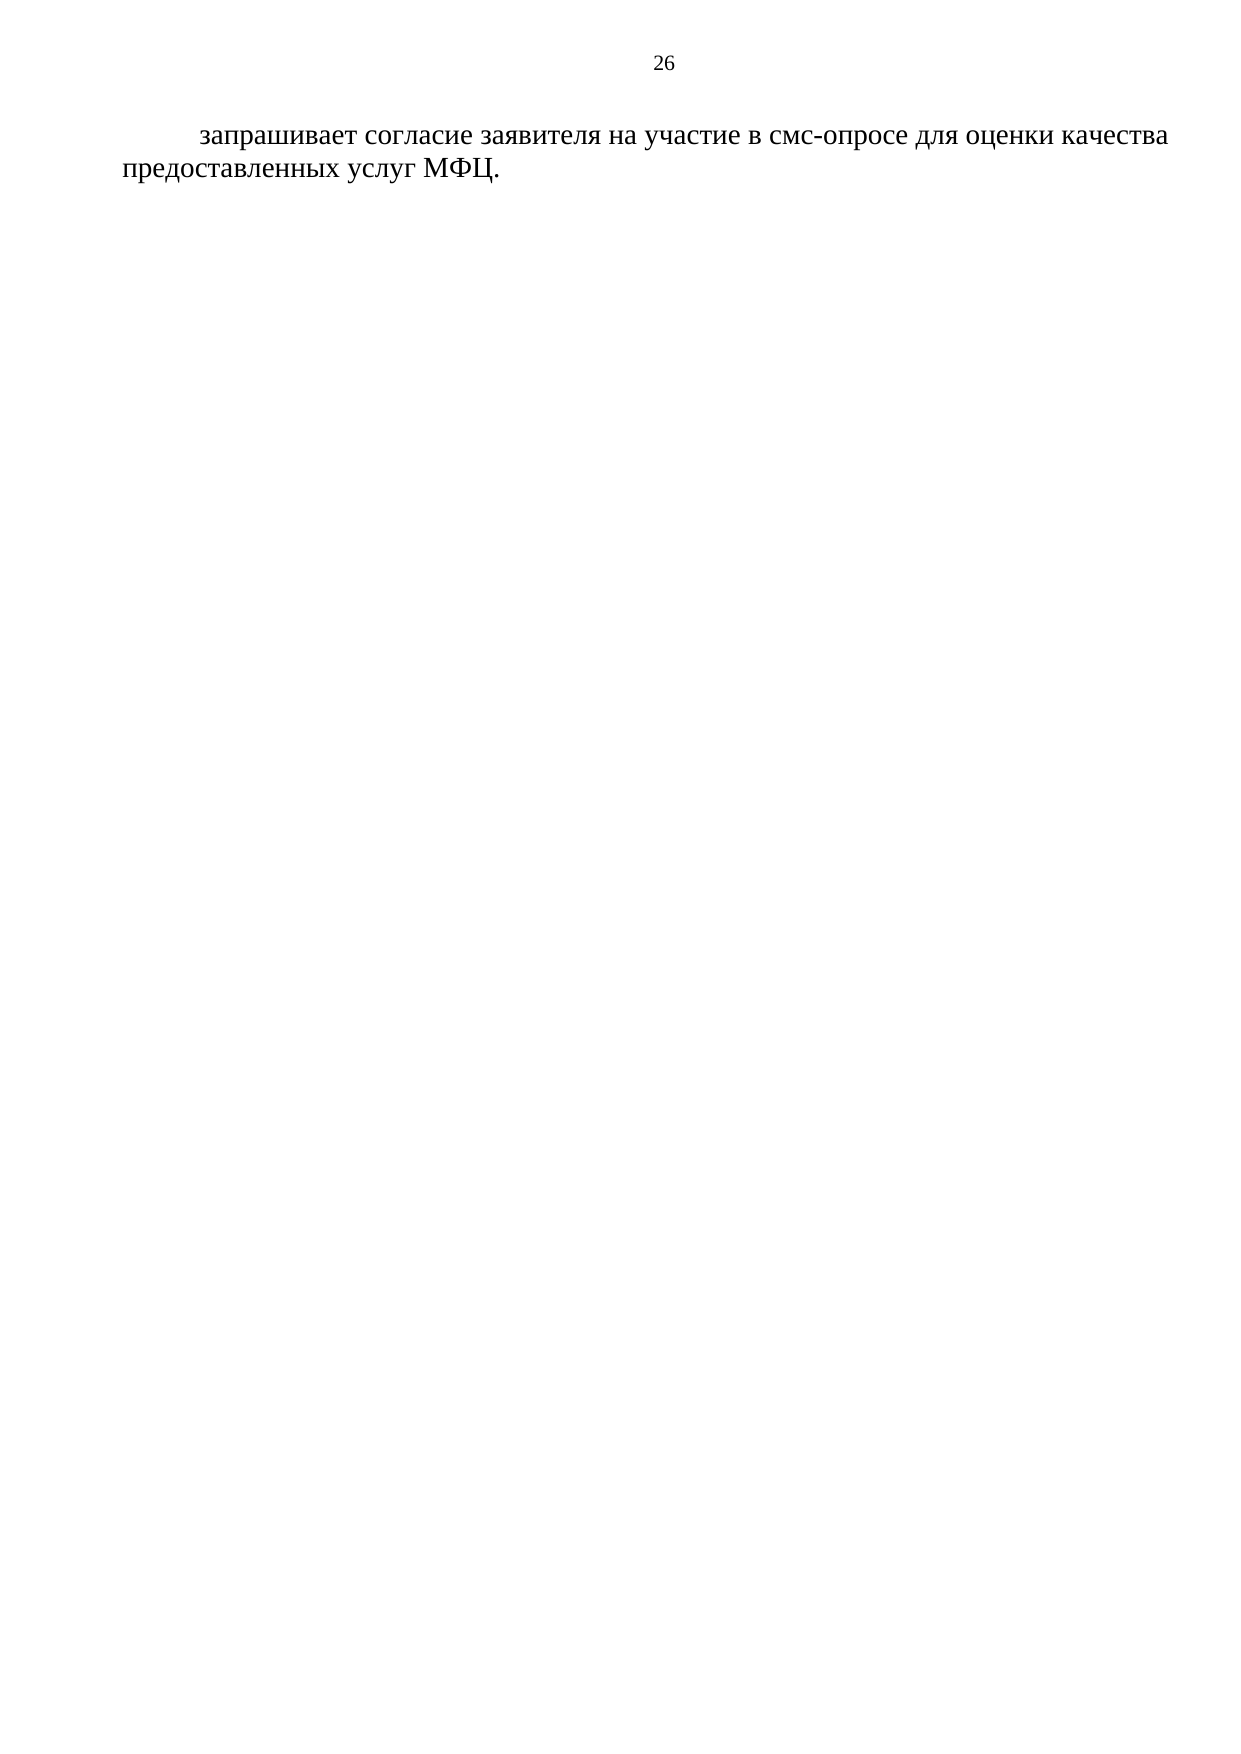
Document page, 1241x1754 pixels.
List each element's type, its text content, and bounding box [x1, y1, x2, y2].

text запрашивает согласие заявителя на участие в смс-опросе для оценки качества предоставленных услуг МФЦ. [122, 117, 1191, 184]
